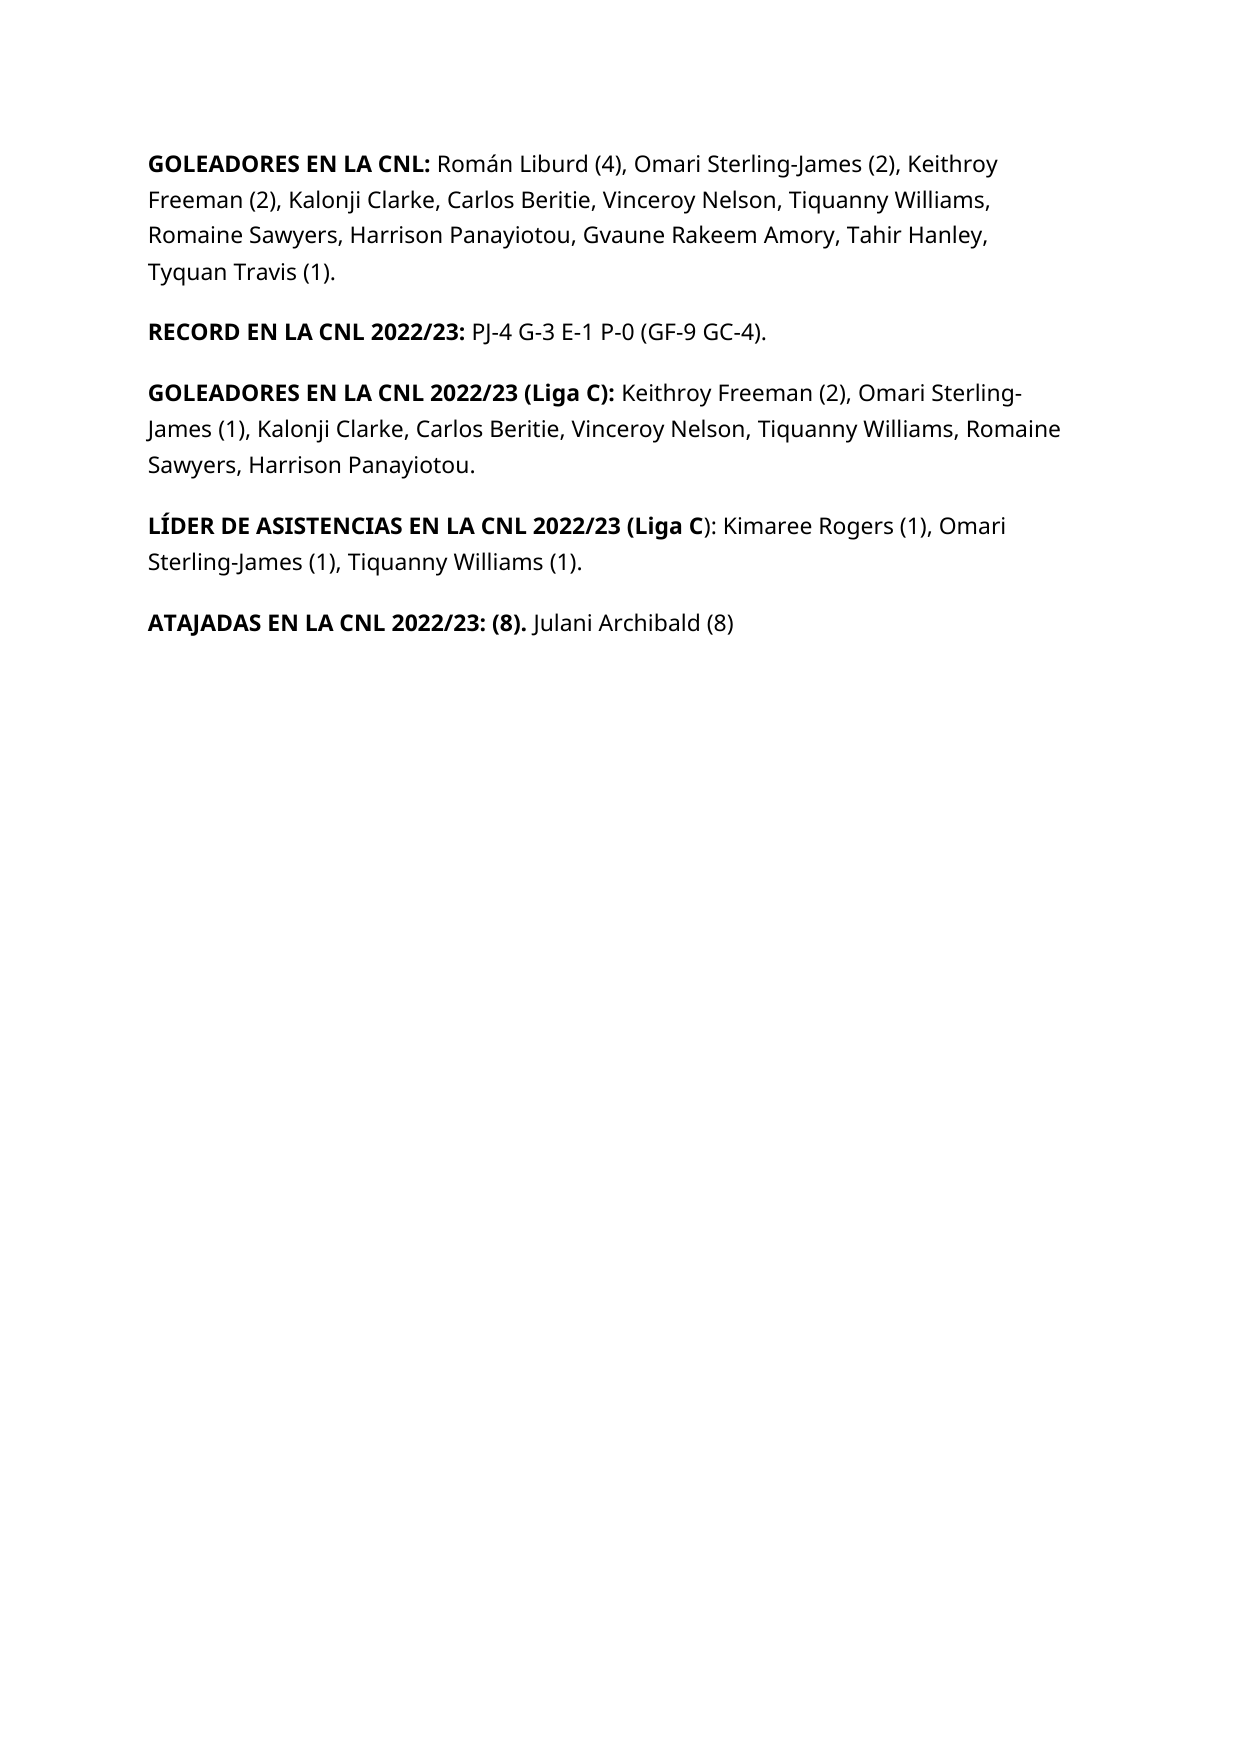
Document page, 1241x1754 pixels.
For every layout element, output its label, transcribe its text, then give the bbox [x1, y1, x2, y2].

text LÍDER DE ASISTENCIAS EN LA CNL 2022/23 (Liga C): Kimaree Rogers (1), Omari Sterling-James (1), Tiquanny Williams (1). [148, 510, 1067, 577]
text GOLEADORES EN LA CNL: Román Liburd (4), Omari Sterling-James (2), Keithroy Freeman (2), Kalonji Clarke, Carlos Beritie, Vinceroy Nelson, Tiquanny Williams, Romaine Sawyers, Harrison Panayiotou, Gvaune Rakeem Amory, Tahir Hanley, Tyquan Travis (1). [148, 148, 1067, 287]
text GOLEADORES EN LA CNL 2022/23 (Liga C): Keithroy Freeman (2), Omari Sterling-James (1), Kalonji Clarke, Carlos Beritie, Vinceroy Nelson, Tiquanny Williams, Romaine Sawyers, Harrison Panayiotou. [148, 377, 1067, 480]
text ATAJADAS EN LA CNL 2022/23: (8). Julani Archibald (8) [148, 607, 1067, 638]
text RECORD EN LA CNL 2022/23: PJ-4 G-3 E-1 P-0 (GF-9 GC-4). [148, 316, 1067, 348]
